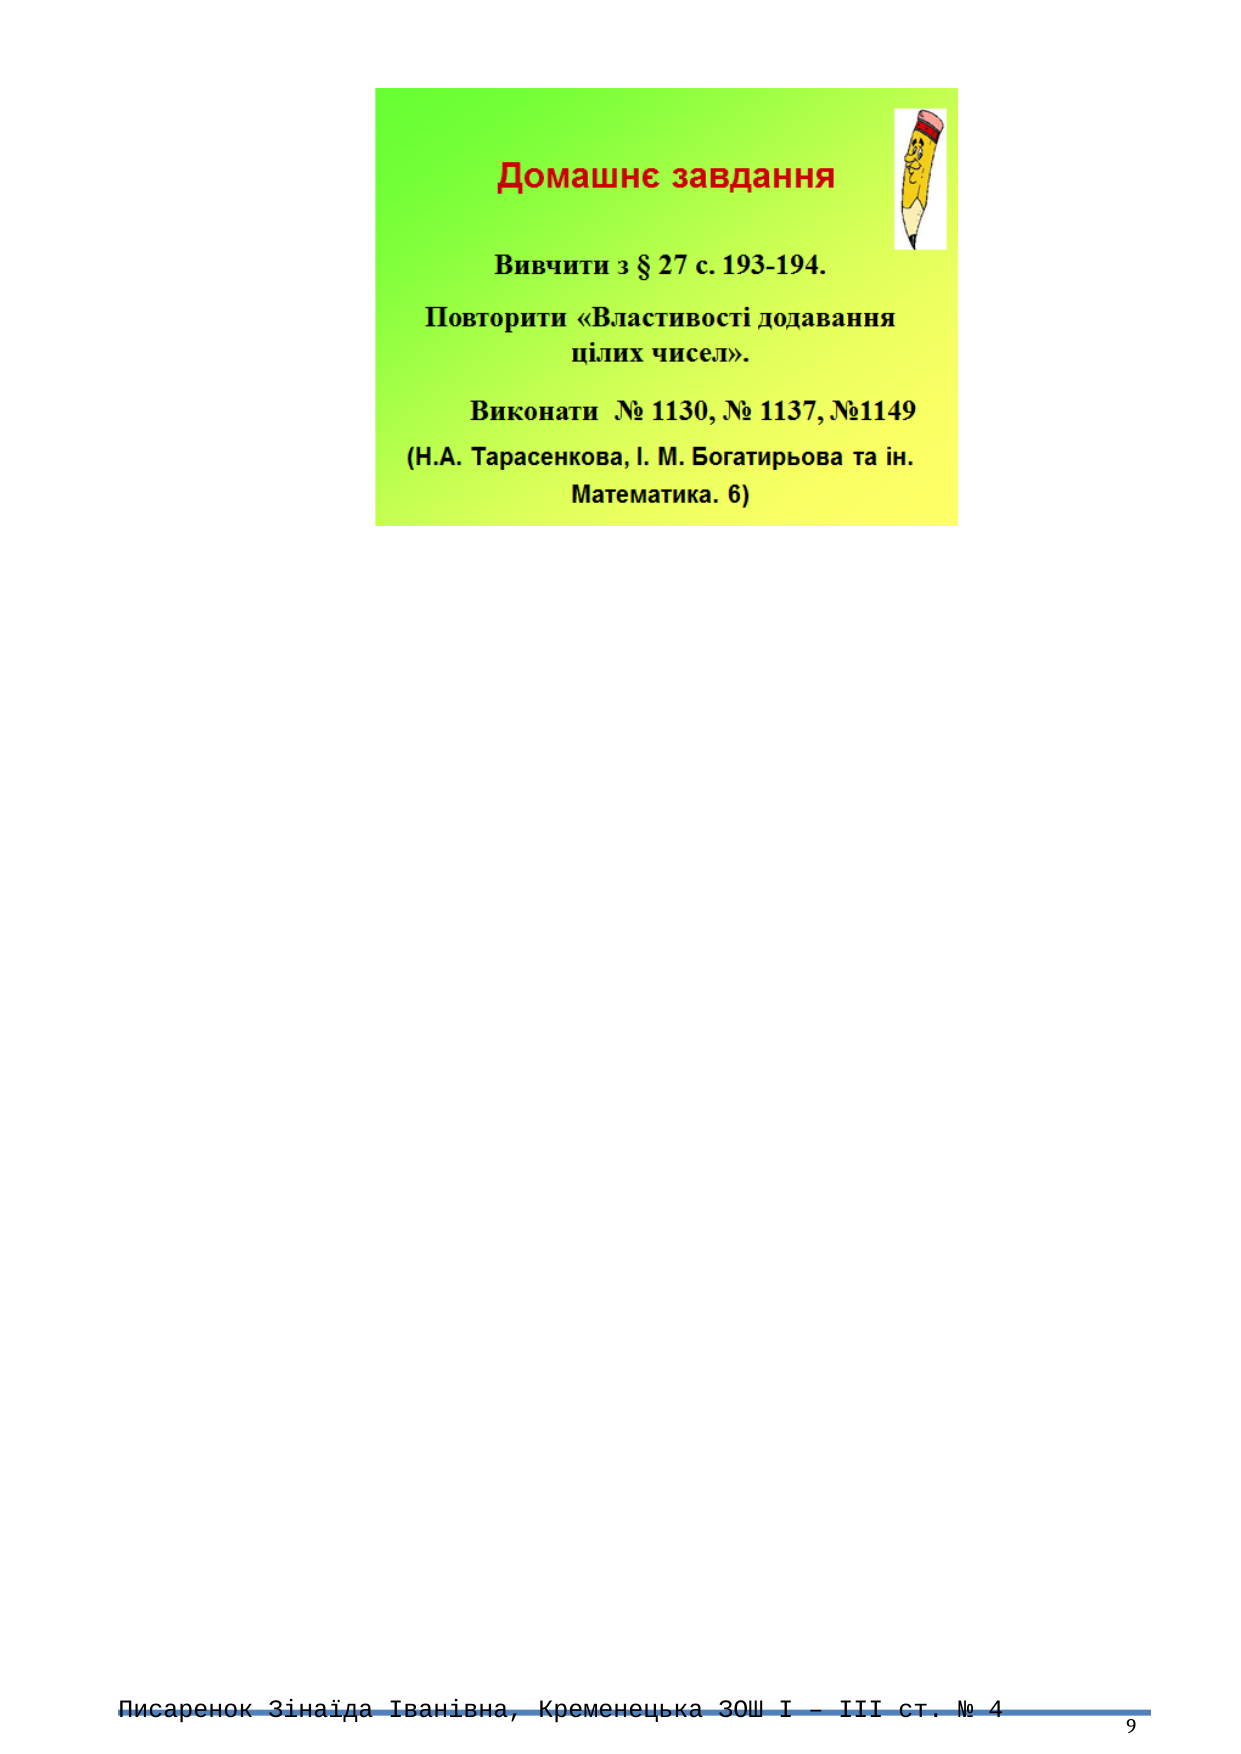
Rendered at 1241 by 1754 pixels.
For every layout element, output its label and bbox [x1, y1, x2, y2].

picture [375, 88, 959, 526]
